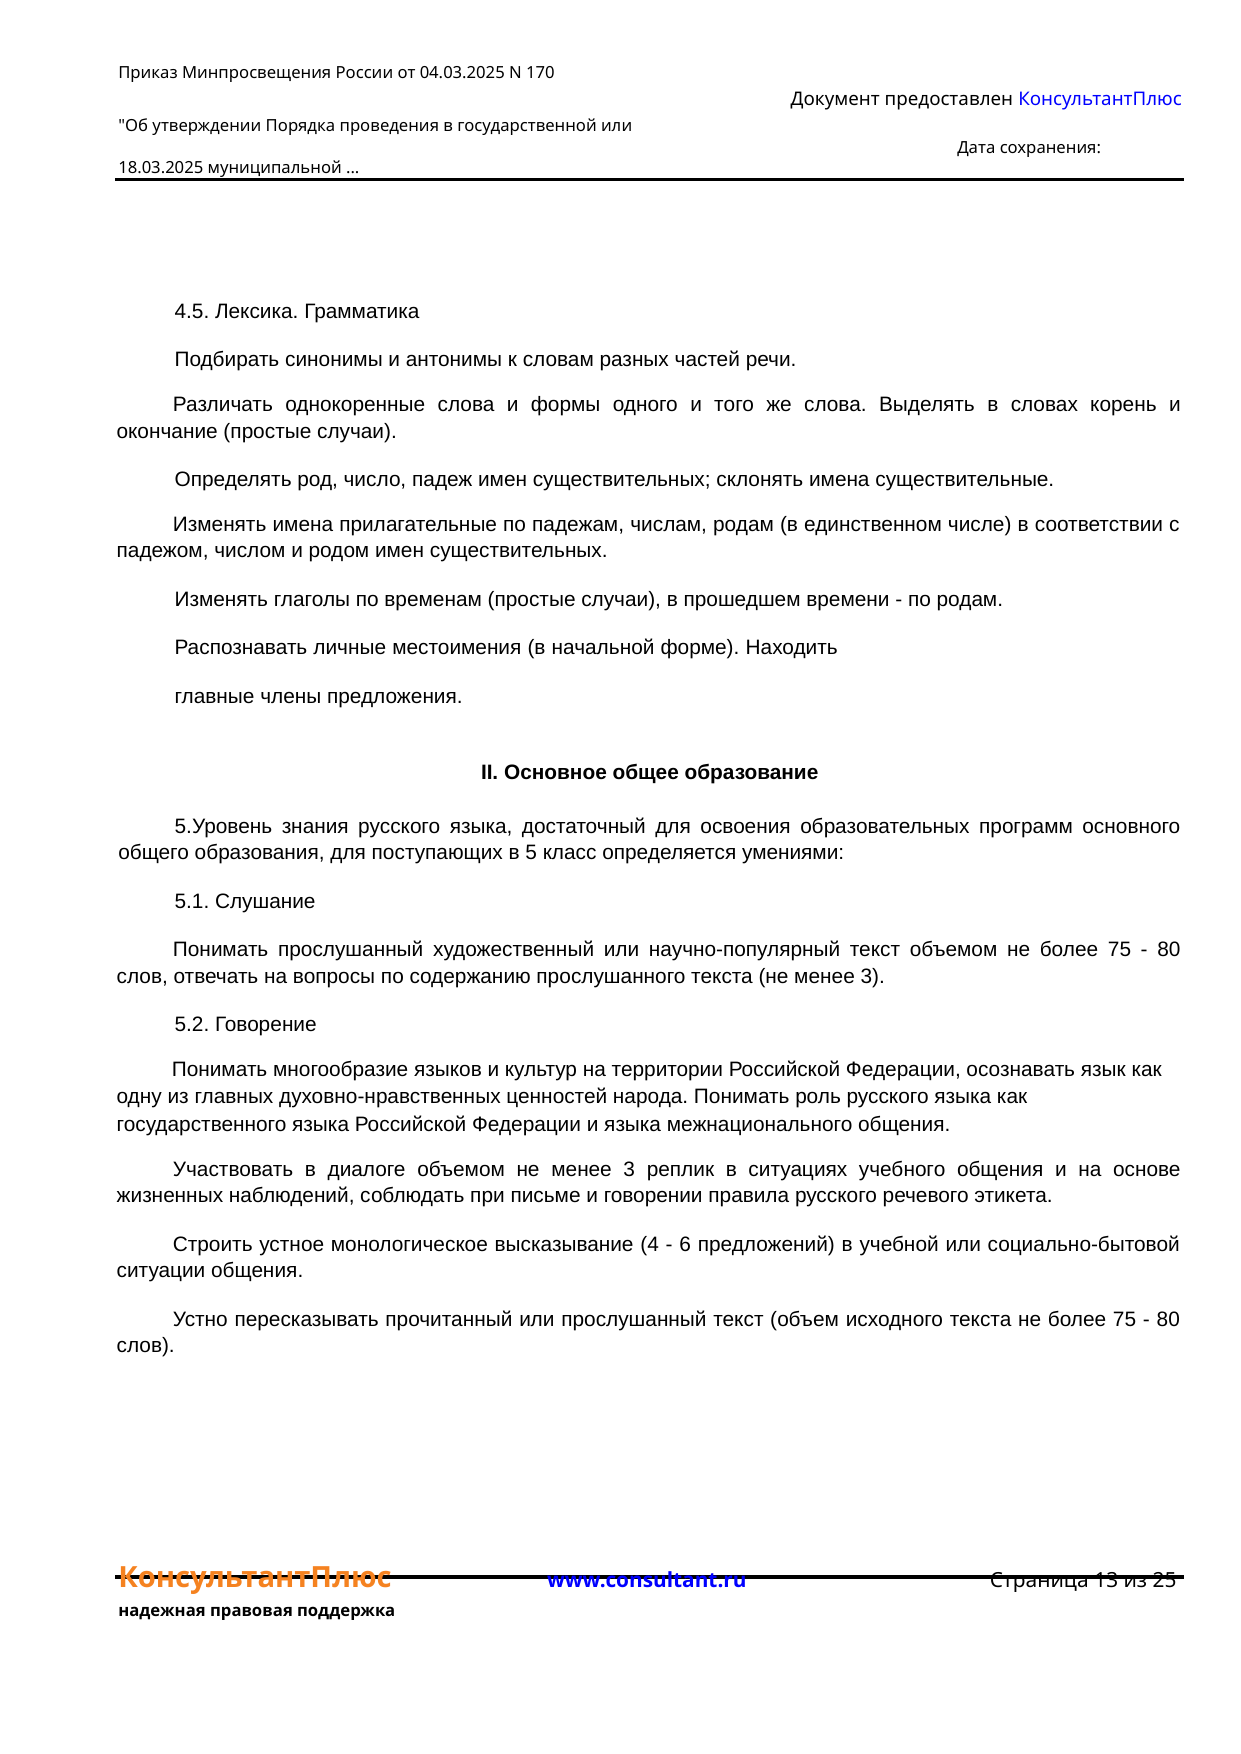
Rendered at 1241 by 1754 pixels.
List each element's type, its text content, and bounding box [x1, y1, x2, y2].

list Лексика. Грамматика [174, 298, 1182, 322]
text Подбирать синонимы и антонимы к словам разных частей речи. [174, 347, 1182, 371]
list Слушание [174, 888, 1182, 912]
text Различать однокоренные слова и формы одного и того же слова. Выделять в словах корень и окончание (простые случаи). [116, 392, 1182, 442]
text II. Основное общее образование [118, 760, 1181, 784]
list Говорение [174, 1012, 1182, 1036]
text Участвовать в диалоге объемом не менее 3 реплик в ситуациях учебного общения и на основе жизненных наблюдений, соблюдать при письме и говорении правила русского речевого этикета. [116, 1157, 1182, 1207]
text Строить устное монологическое высказывание (4 - 6 предложений) в учебной или социально-бытовой ситуации общения. [116, 1232, 1182, 1282]
text Изменять имена прилагательные по падежам, числам, родам (в единственном числе) в соответствии с падежом, числом и родом имен существительных. [116, 512, 1182, 562]
text Распознавать личные местоимения (в начальной форме). Находить главные члены предложения. [174, 635, 838, 708]
text Понимать многообразие языков и культур на территории Российской Федерации, осознавать язык как одну из главных духовно-нравственных ценностей народа. Понимать роль русского языка как государственного языка Российской Федерации и языка межнационального общения. [116, 1057, 1182, 1136]
text Устно пересказывать прочитанный или прослушанный текст (объем исходного текста не более 75 - 80 слов). [116, 1307, 1182, 1357]
text Понимать прослушанный художественный или научно-популярный текст объемом не более 75 - 80 слов, отвечать на вопросы по содержанию прослушанного текста (не менее 3). [116, 937, 1182, 987]
list Уровень знания русского языка, достаточный для освоения образовательных программ основного общего образования, для поступающих в 5 класс определяется умениями: [118, 813, 1182, 864]
text Определять род, число, падеж имен существительных; склонять имена существительные. [174, 467, 1182, 491]
text Изменять глаголы по временам (простые случаи), в прошедшем времени - по родам. [174, 587, 1182, 611]
